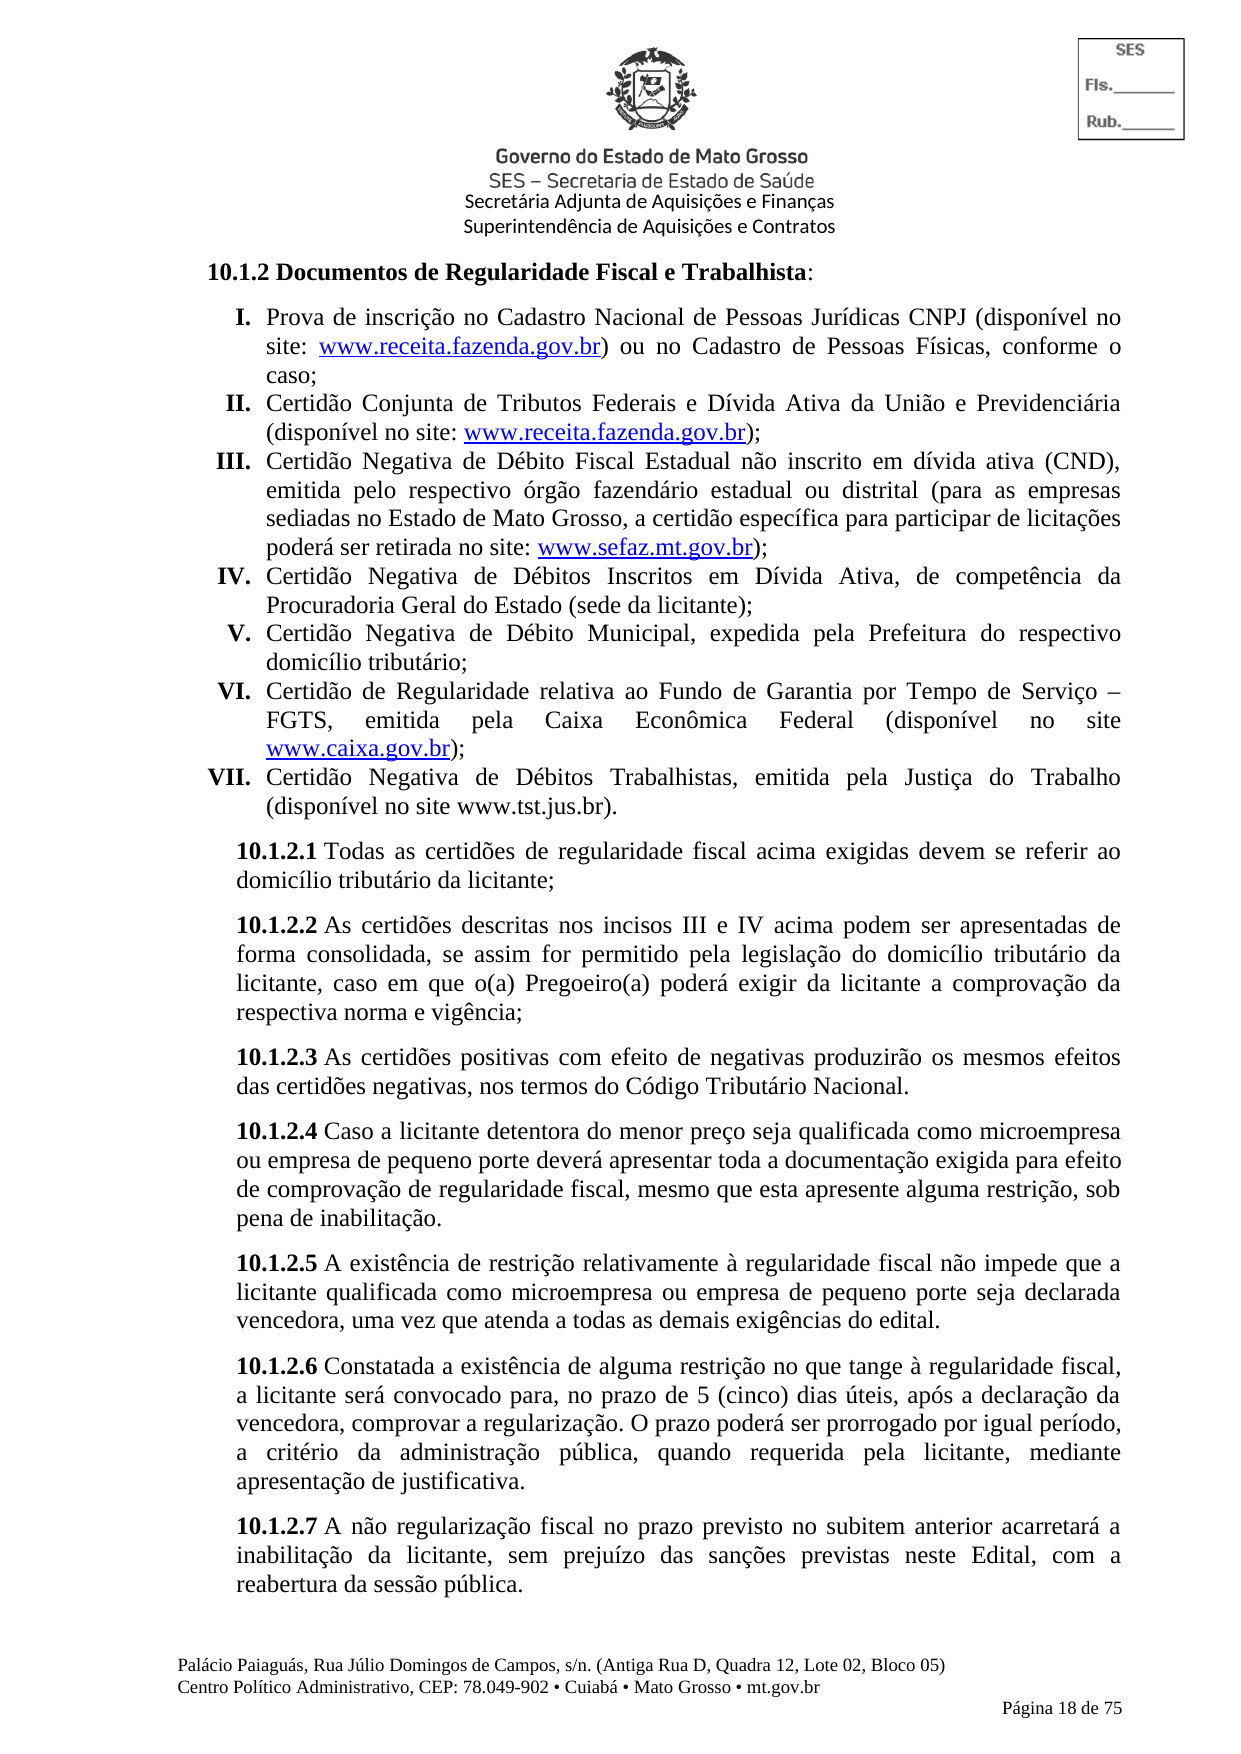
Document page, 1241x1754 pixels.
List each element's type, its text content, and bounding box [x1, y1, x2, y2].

text Documentos de Regularidade Fiscal e Trabalhista: [207, 257, 1122, 286]
list Certidão Negativa de Débito Fiscal Estadual não inscrito em dívida ativa (CND), emitida pelo respectivo órgão fazendário estadual ou distrital (para as empresas sediadas no Estado de Mato Grosso, a certidão específica para participar de licitações poderá ser retirada no site: www.sefaz.mt.gov.br); [251, 446, 1122, 561]
list Prova de inscrição no Cadastro Nacional de Pessoas Jurídicas CNPJ (disponível no site: www.receita.fazenda.gov.br) ou no Cadastro de Pessoas Físicas, conforme o caso; [251, 302, 1122, 388]
text Caso a licitante detentora do menor preço seja qualificada como microempresa ou empresa de pequeno porte deverá apresentar toda a documentação exigida para efeito de comprovação de regularidade fiscal, mesmo que esta apresente alguma restrição, sob pena de inabilitação. [236, 1116, 1122, 1231]
picture [1076, 38, 1185, 139]
text Constatada a existência de alguma restrição no que tange à regularidade fiscal, a licitante será convocado para, no prazo de 5 (cinco) dias úteis, após a declaração da vencedora, comprovar a regularização. O prazo poderá ser prorrogado por igual período, a critério da administração pública, quando requerida pela licitante, mediante apresentação de justificativa. [236, 1351, 1122, 1495]
list Certidão Negativa de Débito Municipal, expedida pela Prefeitura do respectivo domicílio tributário; [251, 618, 1122, 676]
list Certidão de Regularidade relativa ao Fundo de Garantia por Tempo de Serviço – FGTS, emitida pela Caixa Econômica Federal (disponível no site www.caixa.gov.br); [251, 676, 1122, 762]
text As certidões positivas com efeito de negativas produzirão os mesmos efeitos das certidões negativas, nos termos do Código Tributário Nacional. [236, 1042, 1122, 1100]
list Certidão Conjunta de Tributos Federais e Dívida Ativa da União e Previdenciária (disponível no site: www.receita.fazenda.gov.br); [251, 388, 1122, 446]
text As certidões descritas nos incisos III e IV acima podem ser apresentadas de forma consolidada, se assim for permitido pela legislação do domicílio tributário da licitante, caso em que o(a) Pregoeiro(a) poderá exigir da licitante a comprovação da respectiva norma e vigência; [236, 911, 1122, 1026]
list Certidão Negativa de Débitos Inscritos em Dívida Ativa, de competência da Procuradoria Geral do Estado (sede da licitante); [251, 561, 1122, 618]
picture [489, 47, 814, 188]
text Todas as certidões de regularidade fiscal acima exigidas devem se referir ao domicílio tributário da licitante; [236, 836, 1122, 894]
list Certidão Negativa de Débitos Trabalhistas, emitida pela Justiça do Trabalho (disponível no site www.tst.jus.br). [251, 762, 1122, 820]
text A existência de restrição relativamente à regularidade fiscal não impede que a licitante qualificada como microempresa ou empresa de pequeno porte seja declarada vencedora, uma vez que atenda a todas as demais exigências do edital. [236, 1248, 1122, 1334]
text A não regularização fiscal no prazo previsto no subitem anterior acarretará a inabilitação da licitante, sem prejuízo das sanções previstas neste Edital, com a reabertura da sessão pública. [236, 1511, 1122, 1598]
